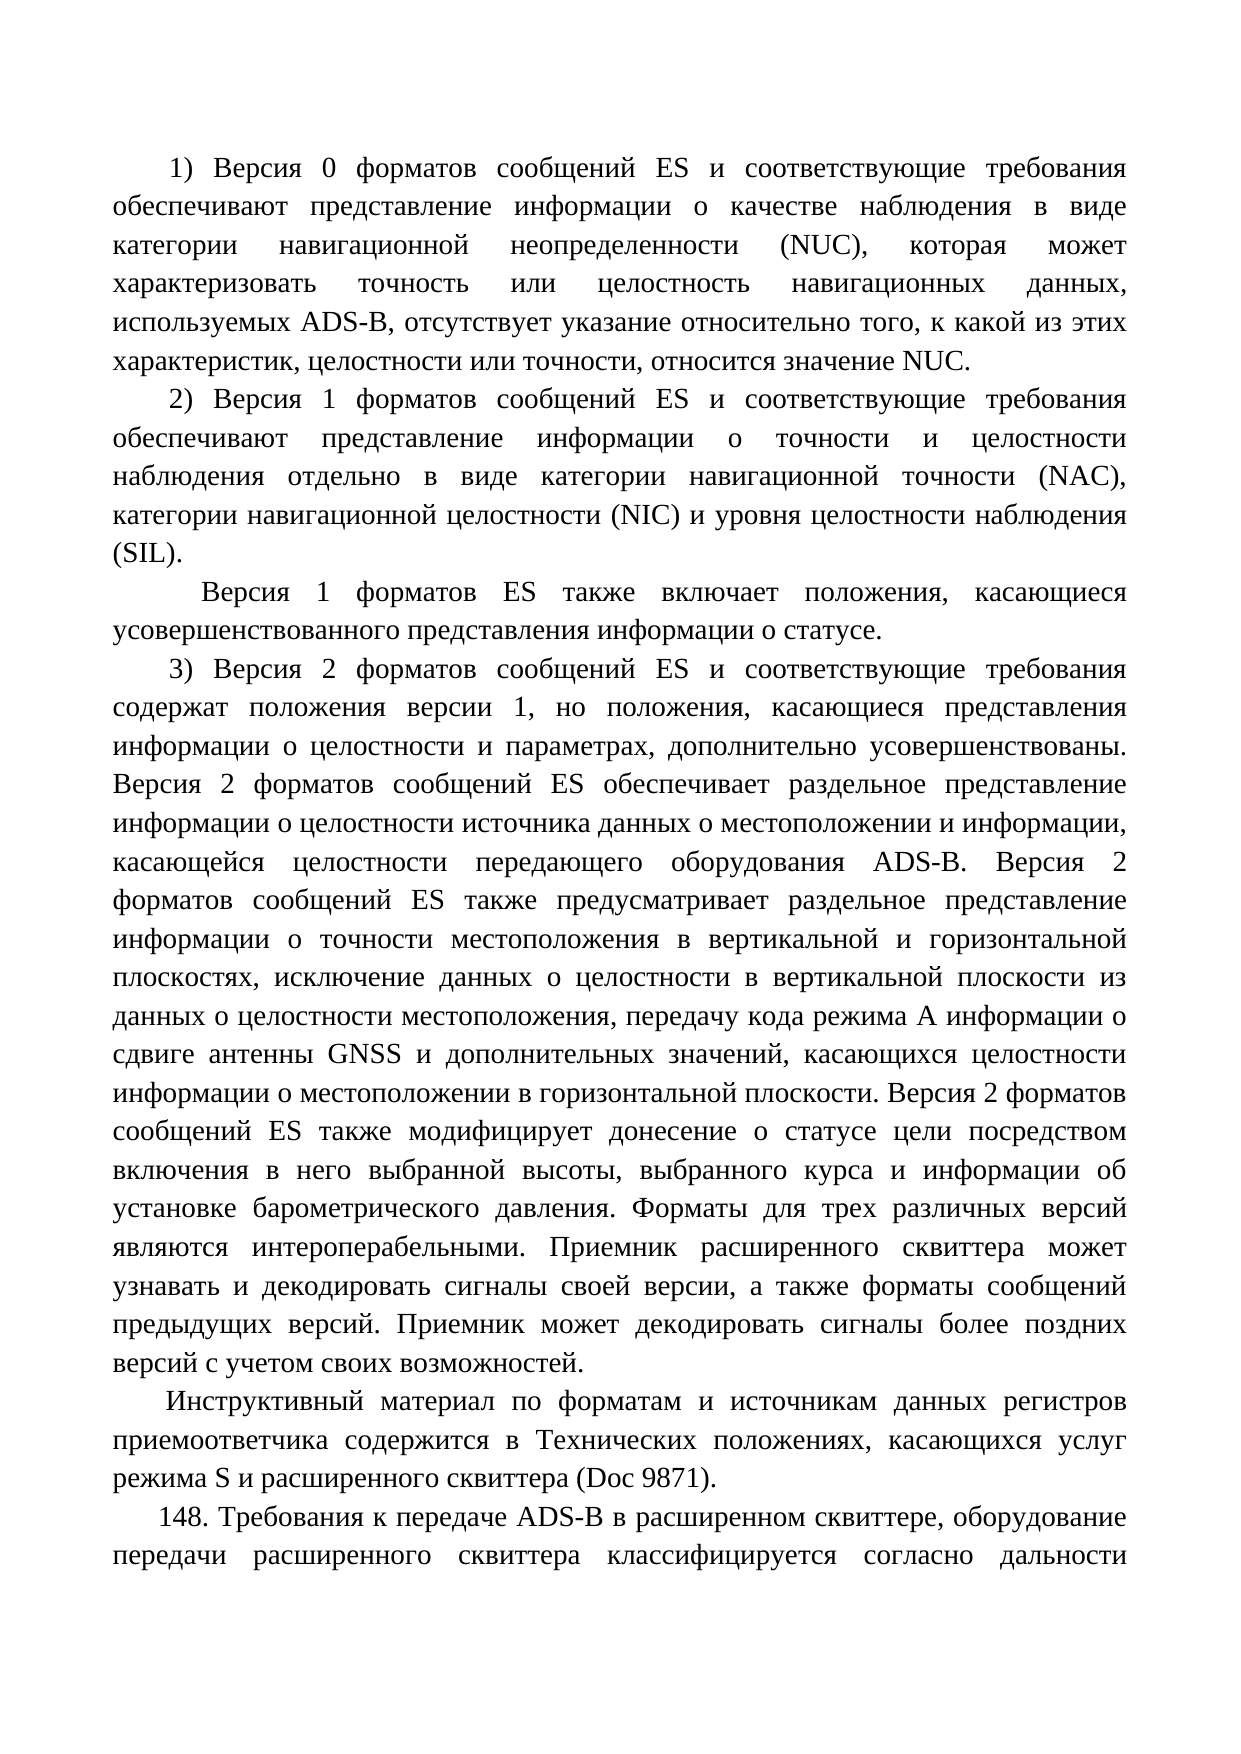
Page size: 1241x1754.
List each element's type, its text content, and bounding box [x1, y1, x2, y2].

text Инструктивный материал по форматам и источникам данных регистров приемоответчика содержится в Технических положениях, касающихся услуг режима S и расширенного сквиттера (Doc 9871). [112, 1383, 1128, 1494]
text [112, 1499, 1128, 1571]
text Версия 1 форматов ES также включает положения, касающиеся усовершенствованного представления информации о статусе. [112, 574, 1128, 646]
text 3) Версия 2 форматов сообщений ES и соответствующие требования содержат положения версии 1, но положения, касающиеся представления информации о целостности и параметрах, дополнительно усовершенствованы. Версия 2 форматов сообщений ES обеспечивает раздельное представление информации о целостности источника данных о местоположении и информации, касающейся целостности передающего оборудования ADS-B. Версия 2 форматов сообщений ES также предусматривает раздельное представление информации о точности местоположения в вертикальной и горизонтальной плоскостях, исключение данных о целостности в вертикальной плоскости из данных о целостности местоположения, передачу кода режима A информации о сдвиге антенны GNSS и дополнительных значений, касающихся целостности информации о местоположении в горизонтальной плоскости. Версия 2 форматов сообщений ES также модифицирует донесение о статусе цели посредством включения в него выбранной высоты, выбранного курса и информации об установке барометрического давления. Форматы для трех различных версий являются интероперабельными. Приемник расширенного сквиттера может узнавать и декодировать сигналы своей версии, а также форматы сообщений предыдущих версий. Приемник может декодировать сигналы более поздних версий с учетом своих возможностей. [112, 651, 1128, 1378]
text 1) Версия 0 форматов сообщений ES и соответствующие требования обеспечивают представление информации о качестве наблюдения в виде категории навигационной неопределенности (NUC), которая может характеризовать точность или целостность навигационных данных, используемых ADS-B, отсутствует указание относительно того, к какой из этих характеристик, целостности или точности, относится значение NUC. [112, 150, 1128, 376]
text 2) Версия 1 форматов сообщений ES и соответствующие требования обеспечивают представление информации о точности и целостности наблюдения отдельно в виде категории навигационной точности (NAC), категории навигационной целостности (NIC) и уровня целостности наблюдения (SIL). [112, 381, 1128, 569]
